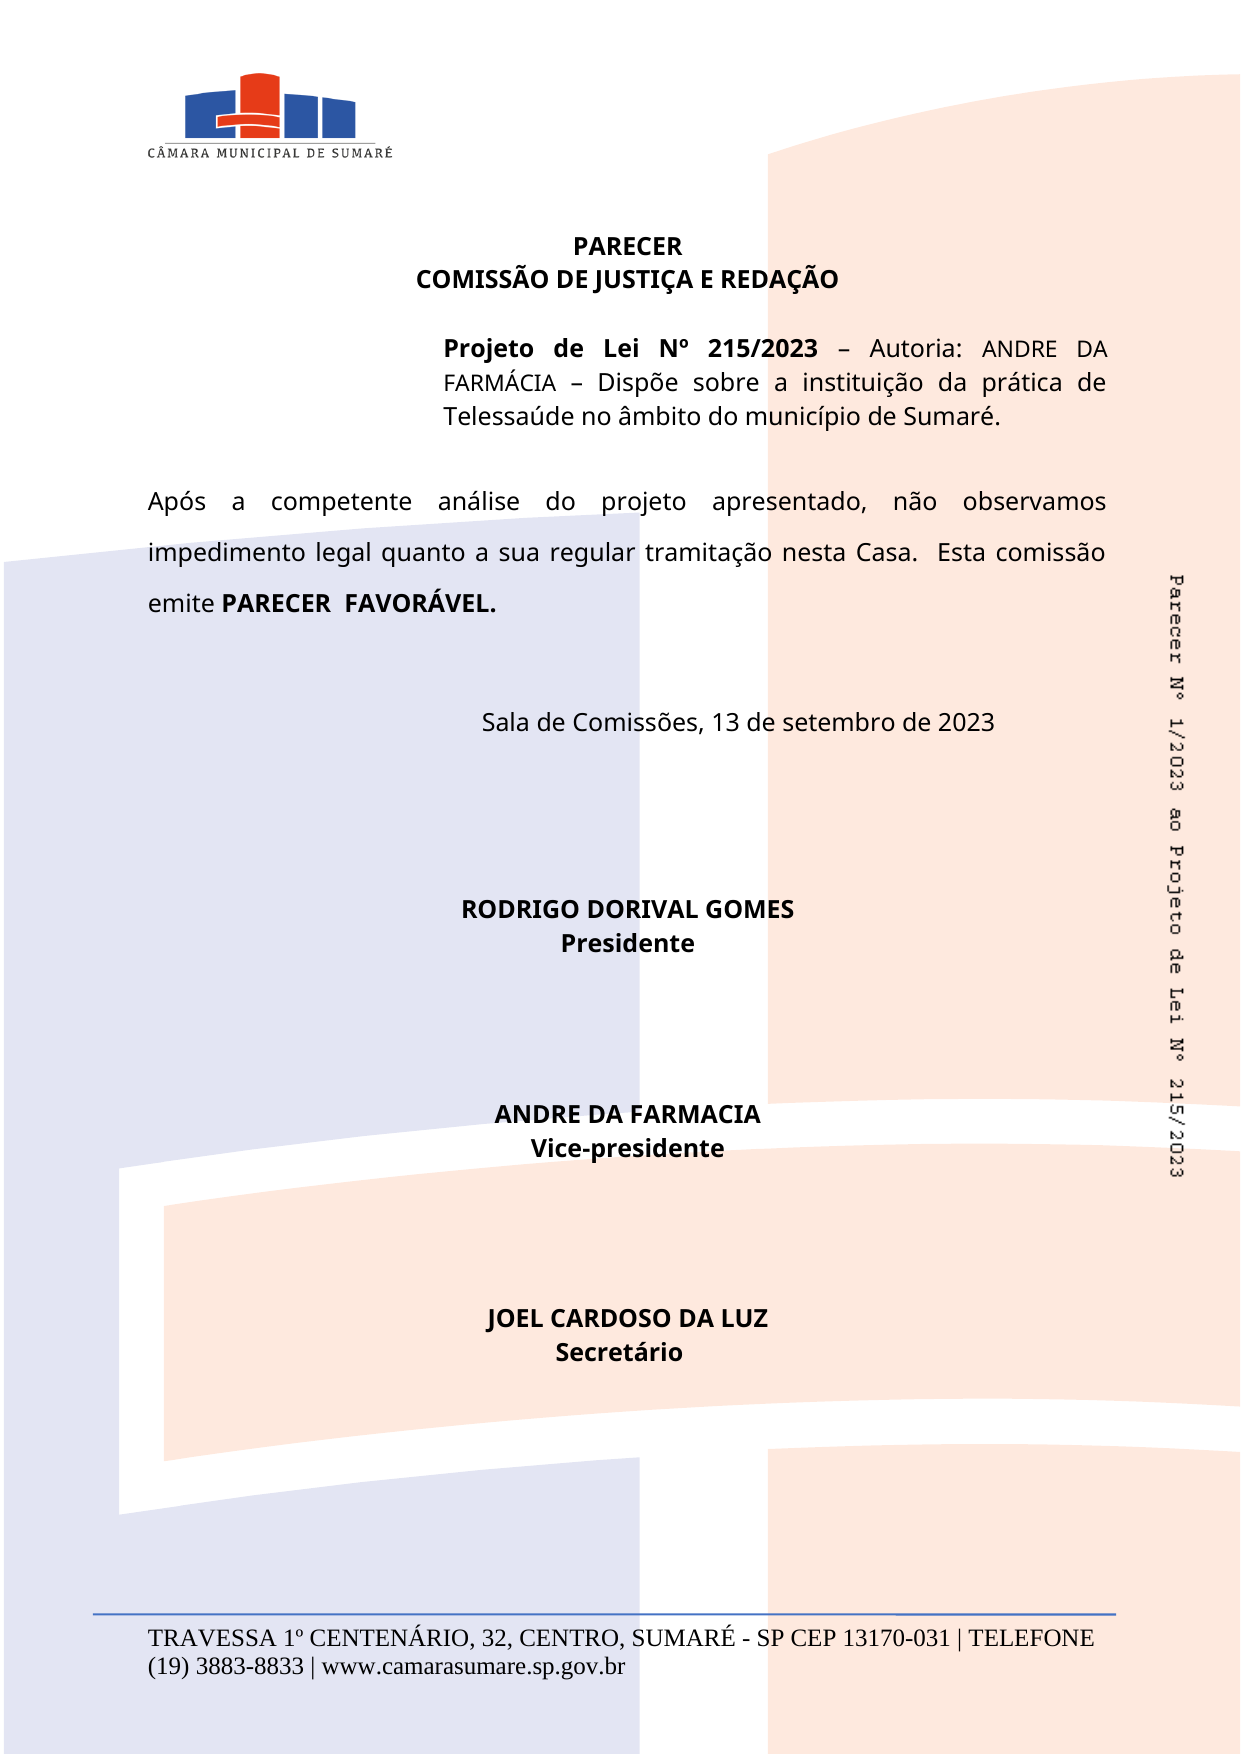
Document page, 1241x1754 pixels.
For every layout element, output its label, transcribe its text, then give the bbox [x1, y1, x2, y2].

picture [147, 73, 394, 160]
text Vice-presidente [148, 1130, 1107, 1164]
text PARECER [148, 228, 1107, 262]
text RODRIGO DORIVAL GOMES [148, 892, 1107, 926]
text JOEL CARDOSO DA LUZ [148, 1301, 1107, 1335]
text Sala de Comissões, 13 de setembro de 2023 [148, 705, 1107, 739]
text ANDRE DA FARMACIA [148, 1096, 1107, 1130]
text Secretário [443, 1335, 1107, 1369]
text Projeto de Lei Nº 215/2023 – Autoria: ANDRE DA FARMÁCIA – Dispõe sobre a instituição da prática de Telessaúde no âmbito do município de Sumaré. [443, 330, 1107, 432]
text Após a competente análise do projeto apresentado, não observamos impedimento legal quanto a sua regular tramitação nesta Casa. Esta comissão emite PARECER FAVORÁVEL. [148, 483, 1107, 620]
text COMISSÃO DE JUSTIÇA E REDAÇÃO [148, 262, 1107, 296]
text Presidente [148, 926, 1107, 960]
picture [1142, 571, 1205, 1183]
